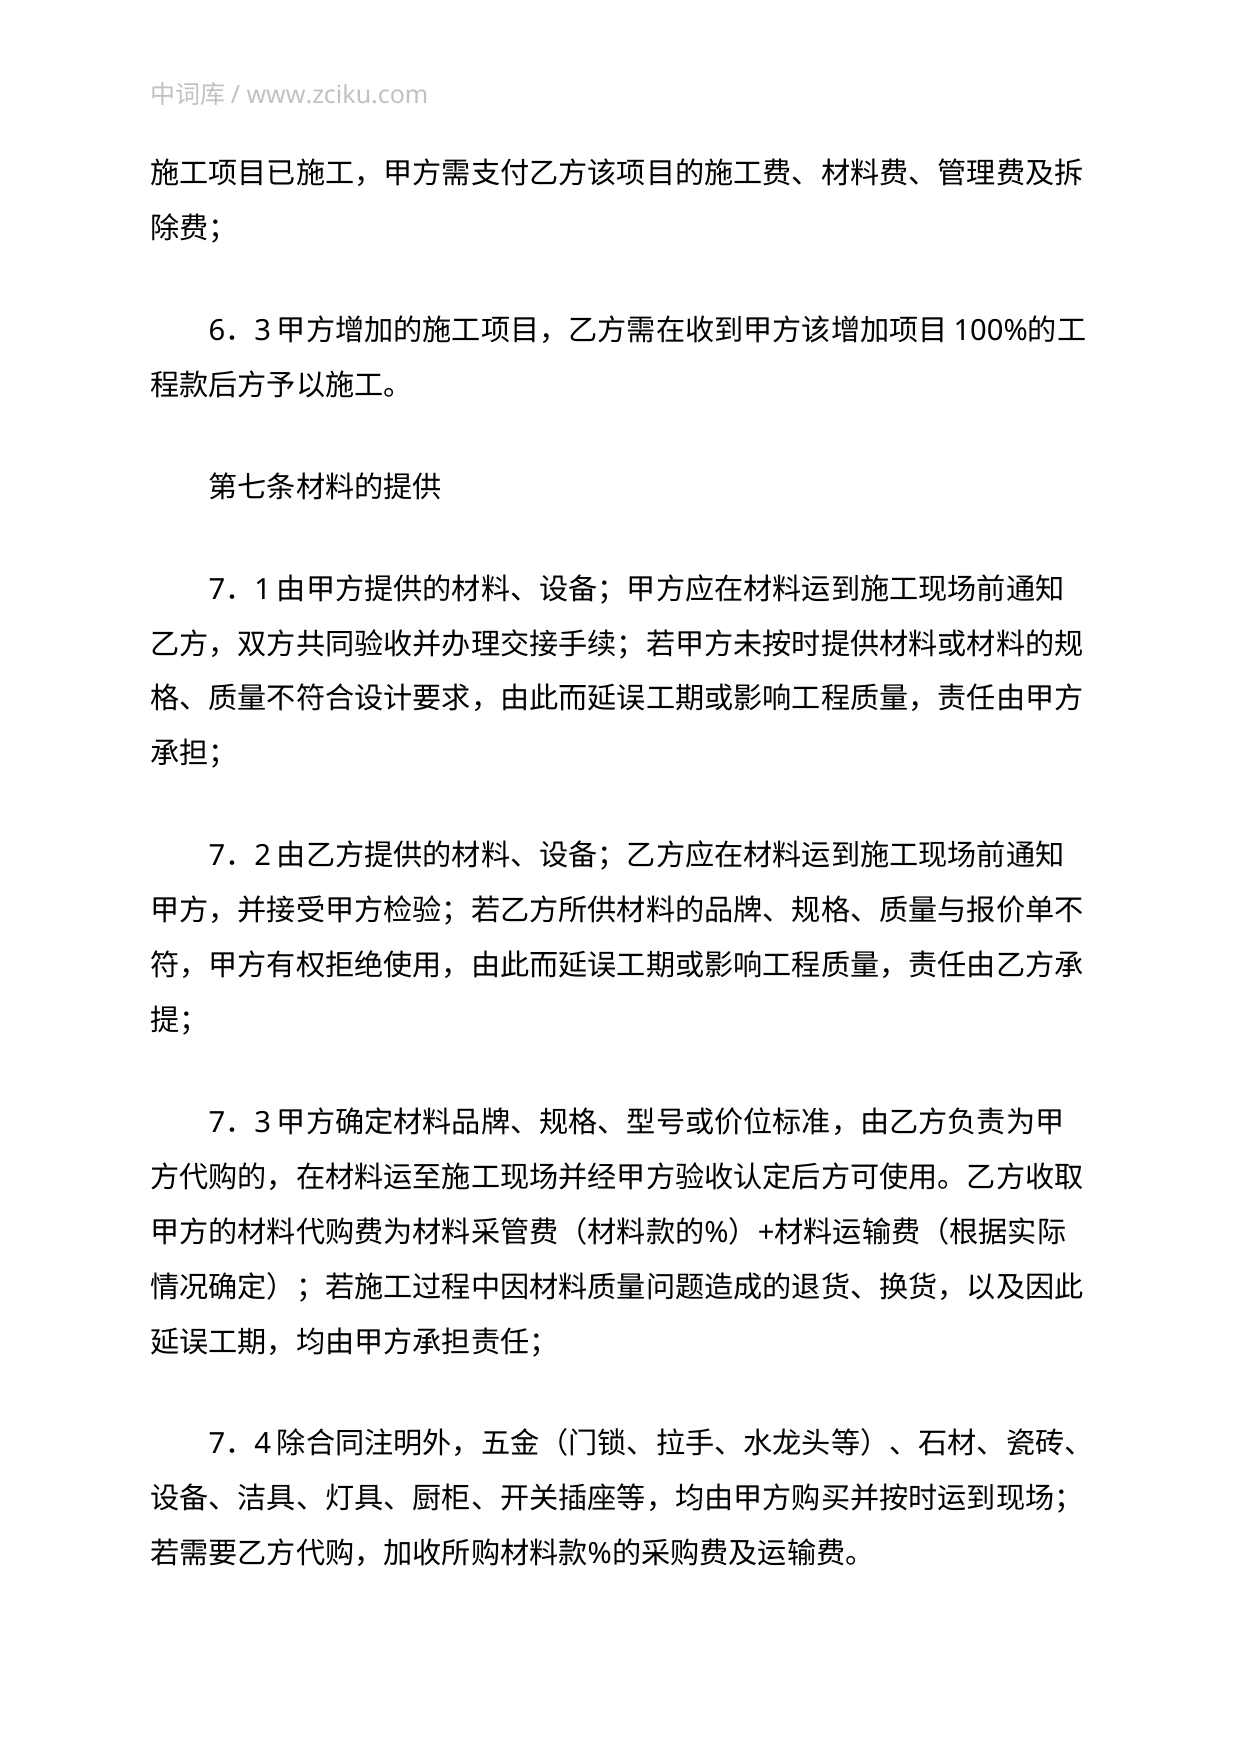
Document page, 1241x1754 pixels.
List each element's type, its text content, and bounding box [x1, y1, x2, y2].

text 7．3甲方确定材料品牌、规格、型号或价位标准，由乙方负责为甲方代购的，在材料运至施工现场并经甲方验收认定后方可使用。乙方收取甲方的材料代购费为材料采管费（材料款的%）+材料运输费（根据实际情况确定）；若施工过程中因材料质量问题造成的退货、换货，以及因此延误工期，均由甲方承担责任； [150, 1098, 1090, 1360]
text 第七条材料的提供 [150, 463, 1090, 506]
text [150, 150, 1090, 247]
text 7．4除合同注明外，五金（门锁、拉手、水龙头等）、石材、瓷砖、设备、洁具、灯具、厨柜、开关插座等，均由甲方购买并按时运到现场；若需要乙方代购，加收所购材料款%的采购费及运输费。 [150, 1420, 1090, 1572]
text 6．3甲方增加的施工项目，乙方需在收到甲方该增加项目100%的工程款后方予以施工。 [150, 307, 1090, 404]
text 7．2由乙方提供的材料、设备；乙方应在材料运到施工现场前通知甲方，并接受甲方检验；若乙方所供材料的品牌、规格、质量与报价单不符，甲方有权拒绝使用，由此而延误工期或影响工程质量，责任由乙方承提； [150, 832, 1090, 1039]
text 7．1由甲方提供的材料、设备；甲方应在材料运到施工现场前通知乙方，双方共同验收并办理交接手续；若甲方未按时提供材料或材料的规格、质量不符合设计要求，由此而延误工期或影响工程质量，责任由甲方承担； [150, 565, 1090, 772]
